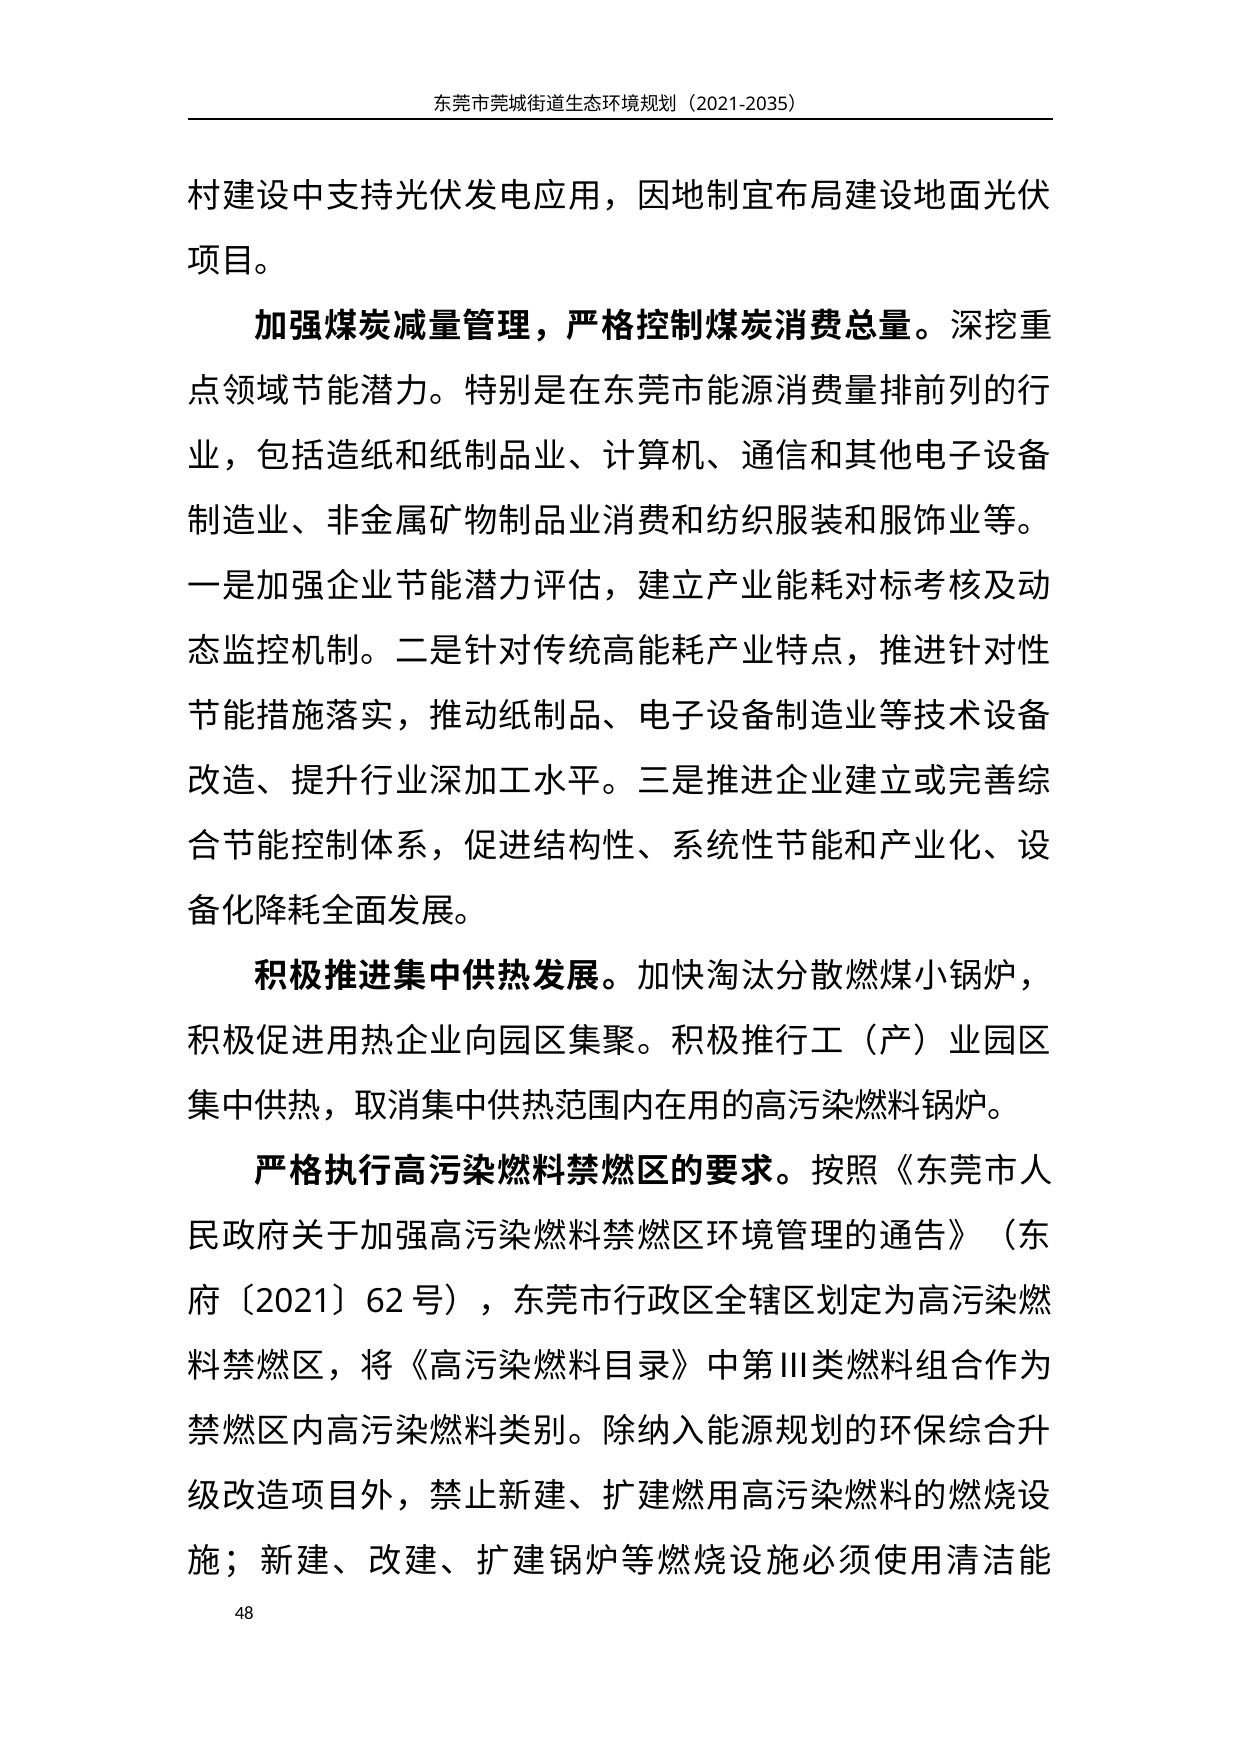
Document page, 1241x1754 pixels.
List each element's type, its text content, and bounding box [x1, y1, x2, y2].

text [187, 161, 1053, 291]
text 积极推进集中供热发展。加快淘汰分散燃煤小锅炉，积极促进用热企业向园区集聚。积极推行工（产）业园区集中供热，取消集中供热范围内在用的高污染燃料锅炉。 [187, 941, 1053, 1136]
text 加强煤炭减量管理，严格控制煤炭消费总量。深挖重点领域节能潜力。特别是在东莞市能源消费量排前列的行业，包括造纸和纸制品业、计算机、通信和其他电子设备制造业、非金属矿物制品业消费和纺织服装和服饰业等。一是加强企业节能潜力评估，建立产业能耗对标考核及动态监控机制。二是针对传统高能耗产业特点，推进针对性节能措施落实，推动纸制品、电子设备制造业等技术设备改造、提升行业深加工水平。三是推进企业建立或完善综合节能控制体系，促进结构性、系统性节能和产业化、设备化降耗全面发展。 [187, 291, 1053, 941]
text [187, 1136, 1053, 1591]
